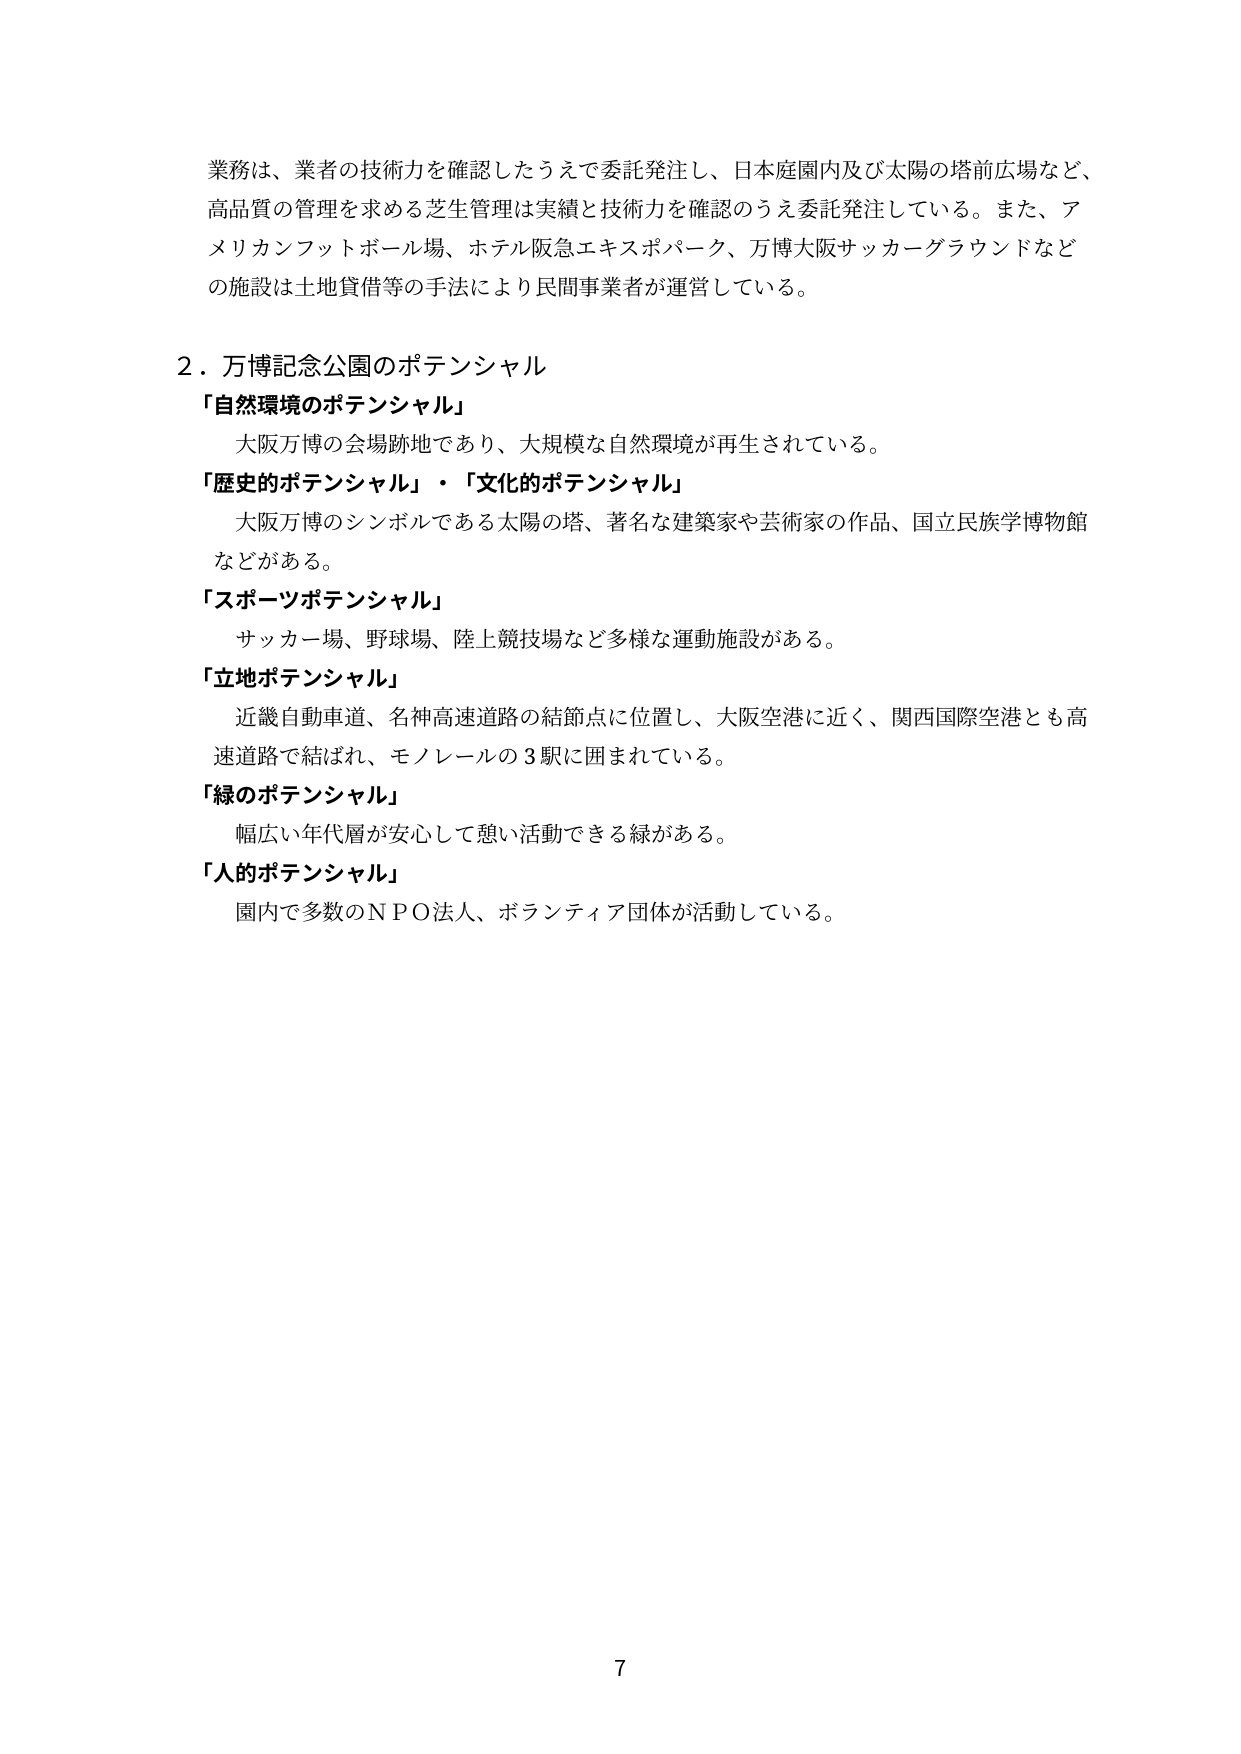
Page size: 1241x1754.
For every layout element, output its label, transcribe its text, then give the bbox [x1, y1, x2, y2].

text 「人的ポテンシャル」 [148, 853, 1092, 892]
subtitle ２．万博記念公園のポテンシャル [148, 345, 1092, 384]
text 「緑のポテンシャル」 [148, 774, 1092, 814]
text 園内で多数のＮＰＯ法人、ボランティア団体が活動している。 [213, 892, 1092, 931]
text 幅広い年代層が安心して憩い活動できる緑がある。 [213, 814, 1092, 853]
text サッカー場、野球場、陸上競技場など多様な運動施設がある。 [213, 618, 1092, 657]
text 近畿自動車道、名神高速道路の結節点に位置し、大阪空港に近く、関西国際空港とも高速道路で結ばれ、モノレールの3駅に囲まれている。 [213, 696, 1092, 774]
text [207, 149, 1092, 306]
text 「自然環境のポテンシャル」 [191, 384, 1092, 423]
text 「歴史的ポテンシャル」・「文化的ポテンシャル」 [191, 462, 1092, 501]
text 大阪万博のシンボルである太陽の塔、著名な建築家や芸術家の作品、国立民族学博物館などがある。 [213, 501, 1092, 579]
text 「立地ポテンシャル」 [191, 657, 1092, 696]
text 「スポーツポテンシャル」 [148, 579, 1092, 618]
text 大阪万博の会場跡地であり、大規模な自然環境が再生されている。 [213, 423, 1092, 462]
